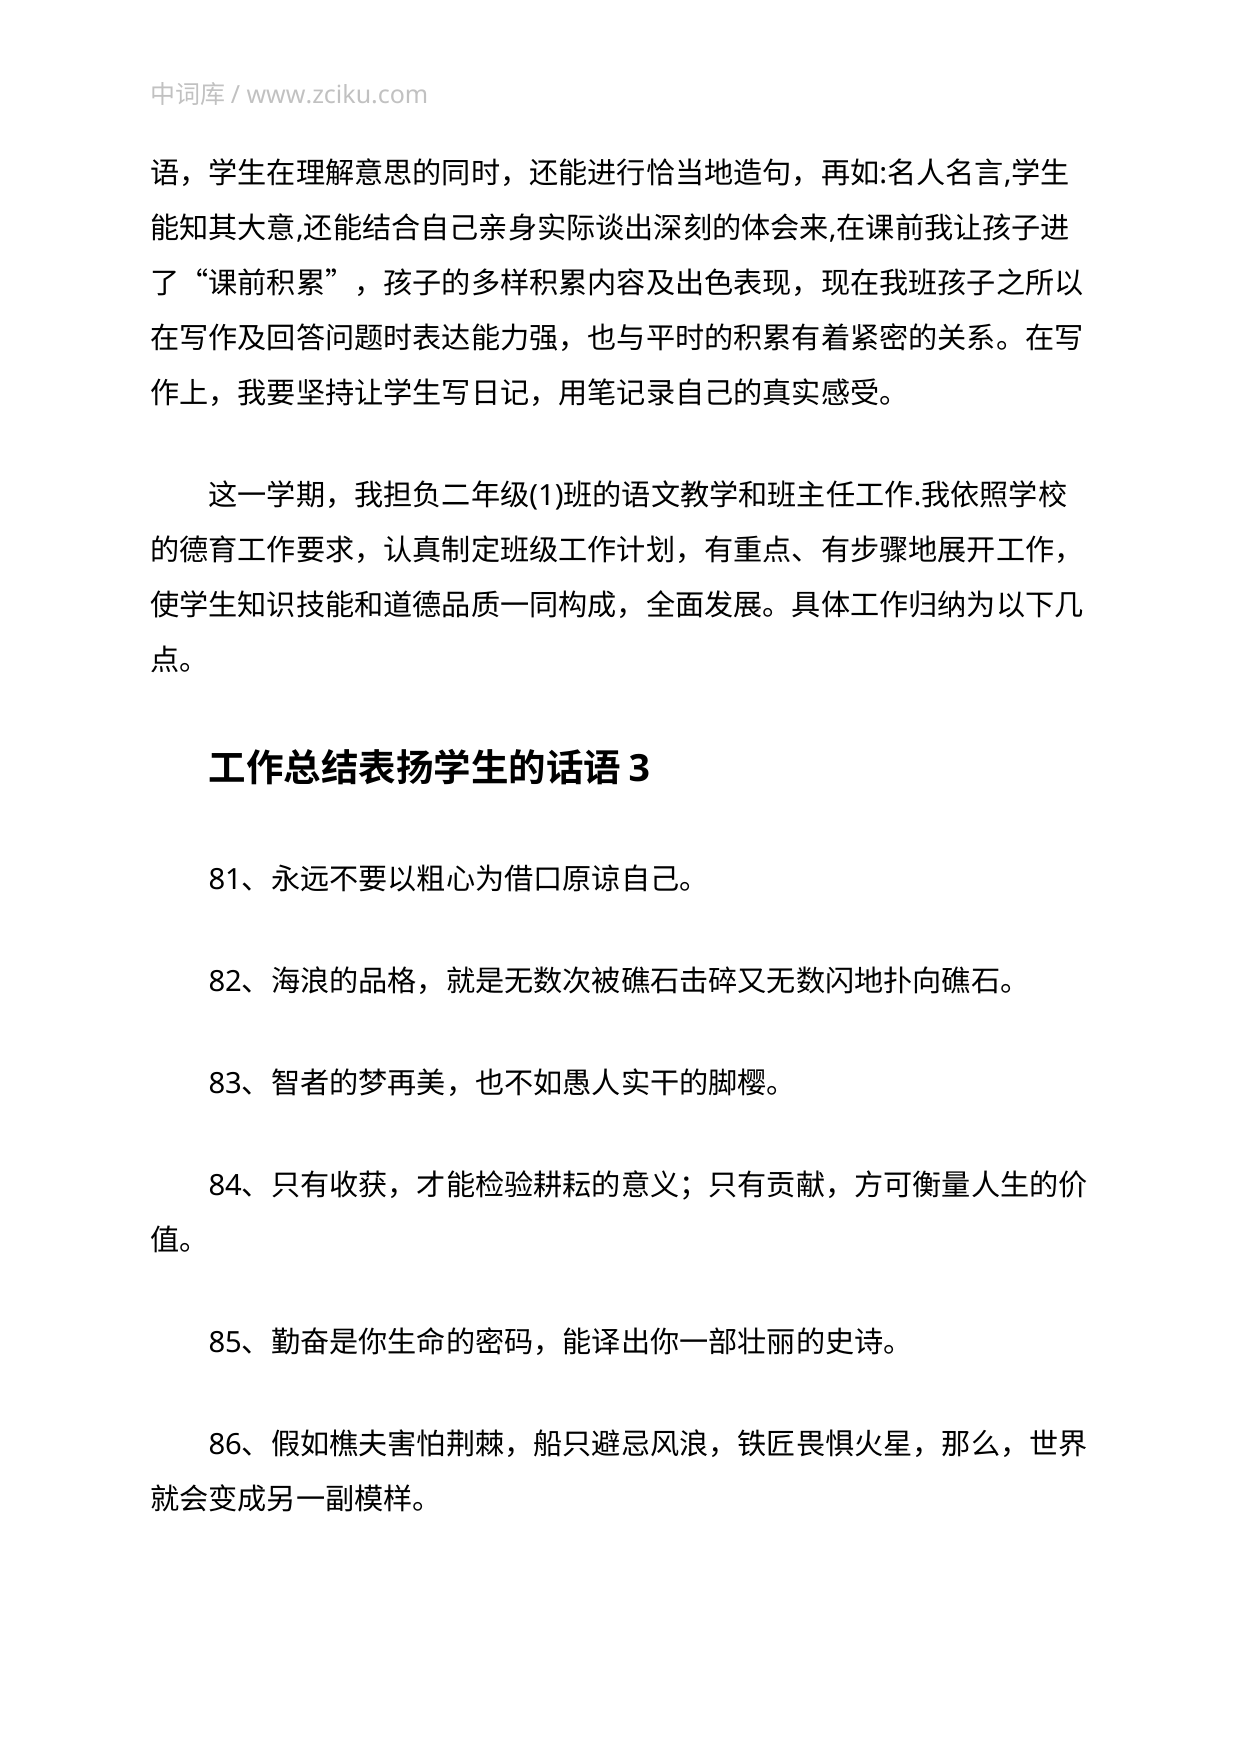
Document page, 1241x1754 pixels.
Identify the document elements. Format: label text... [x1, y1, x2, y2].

text 这一学期，我担负二年级(1)班的语文教学和班主任工作.我依照学校的德育工作要求，认真制定班级工作计划，有重点、有步骤地展开工作，使学生知识技能和道德品质一同构成，全面发展。具体工作归纳为以下几点。 [150, 472, 1090, 679]
text 84、只有收获，才能检验耕耘的意义；只有贡献，方可衡量人生的价值。 [150, 1162, 1090, 1259]
text 86、假如樵夫害怕荆棘，船只避忌风浪，铁匠畏惧火星，那么，世界就会变成另一副模样。 [150, 1420, 1090, 1518]
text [150, 150, 1090, 412]
text 82、海浪的品格，就是无数次被礁石击碎又无数闪地扑向礁石。 [150, 958, 1090, 1000]
text 81、永远不要以粗心为借口原谅自己。 [150, 856, 1090, 898]
text 83、智者的梦再美，也不如愚人实干的脚樱。 [150, 1060, 1090, 1102]
text 工作总结表扬学生的话语3 [150, 738, 1090, 793]
text 85、勤奋是你生命的密码，能译出你一部壮丽的史诗。 [150, 1318, 1090, 1361]
